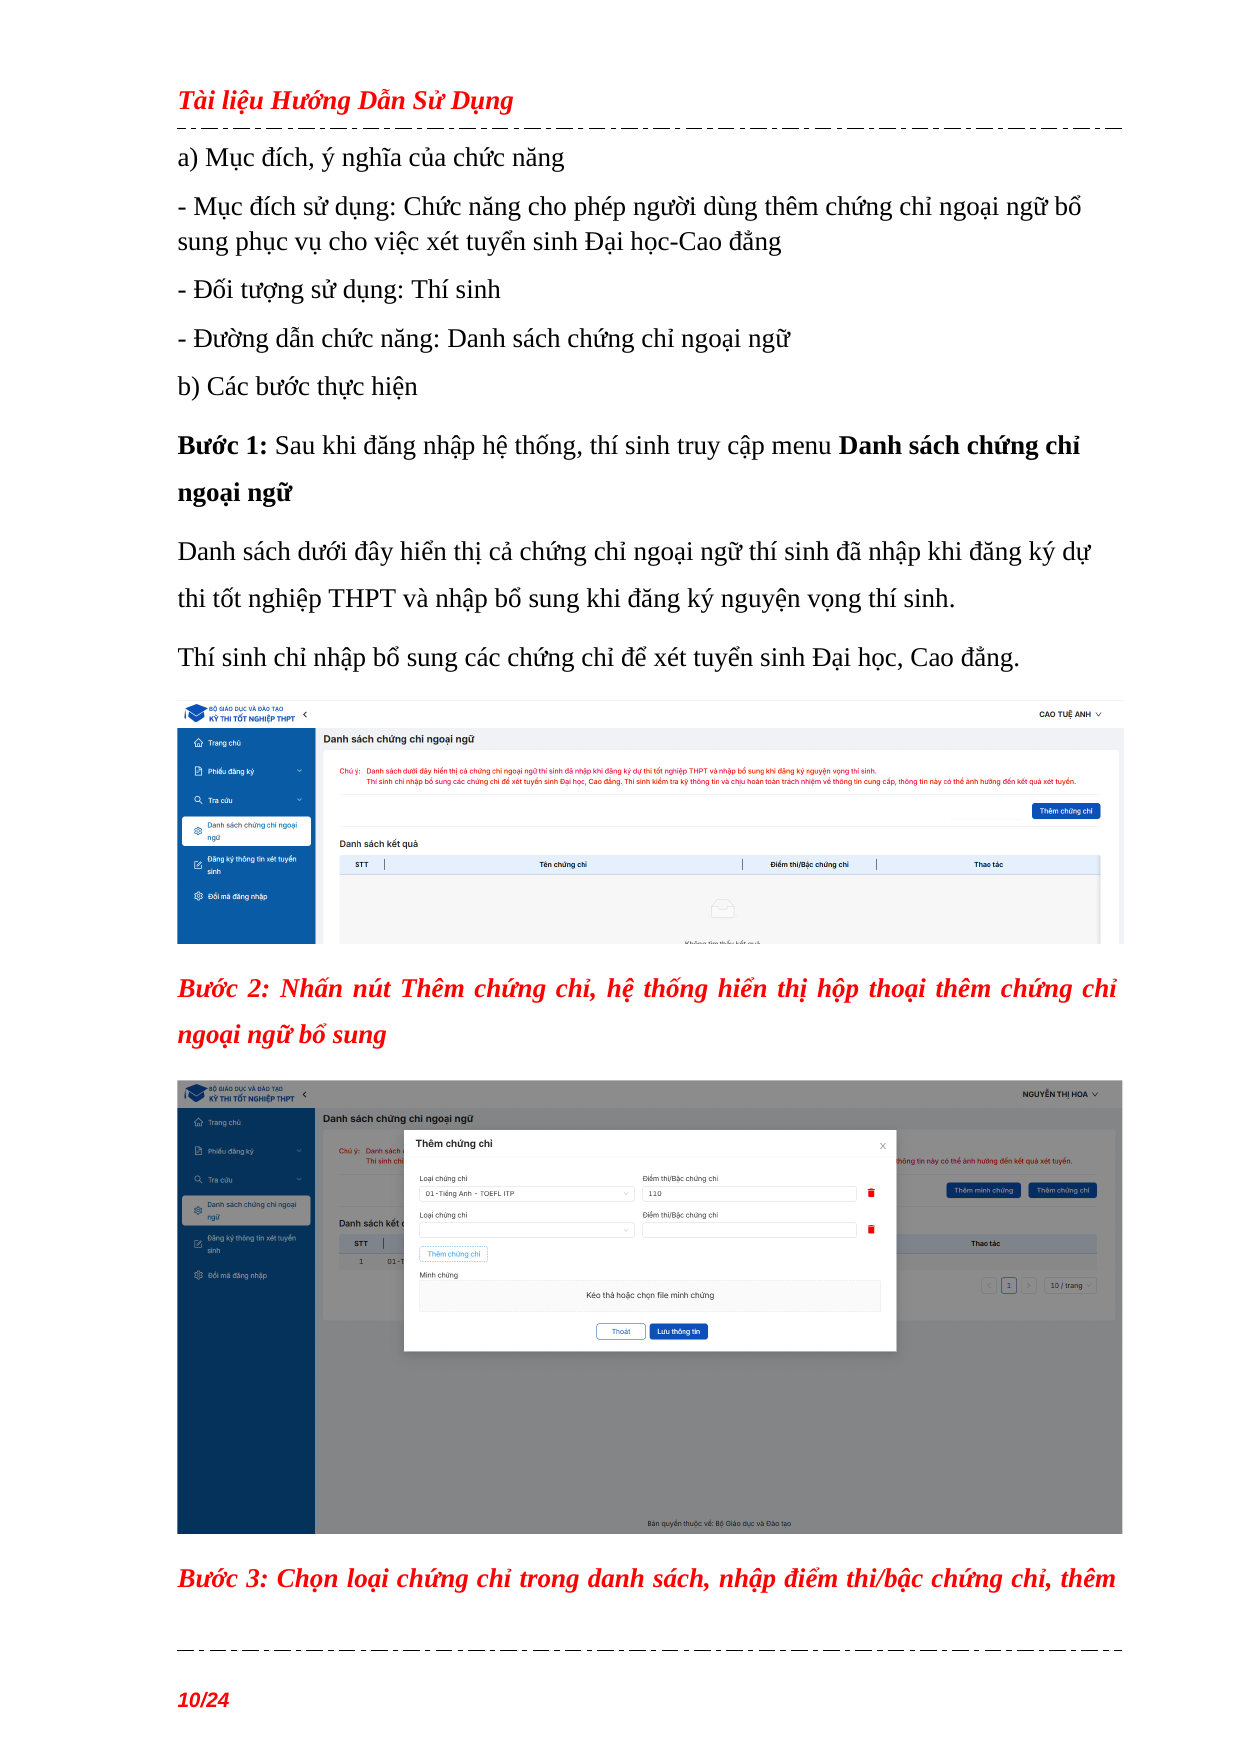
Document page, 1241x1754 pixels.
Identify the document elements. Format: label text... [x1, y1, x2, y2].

text Bước 1: Sau khi đăng nhập hệ thống, thí sinh truy cập menu Danh sách chứng chỉ ngoại ngữ [177, 429, 1122, 507]
picture [177, 700, 1124, 944]
picture [177, 1077, 1123, 1534]
text - Mục đích sử dụng: Chức năng cho phép người dùng thêm chứng chỉ ngoại ngữ bổ sung phục vụ cho việc xét tuyển sinh Đại học-Cao đẳng [177, 189, 1122, 256]
text - Đối tượng sử dụng: Thí sinh [177, 273, 1122, 305]
text b) Các bước thực hiện [177, 370, 1122, 401]
text Thí sinh chỉ nhập bổ sung các chứng chỉ để xét tuyển sinh Đại học, Cao đẳng. [177, 641, 1122, 672]
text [177, 1562, 1121, 1593]
text Danh sách dưới đây hiển thị cả chứng chỉ ngoại ngữ thí sinh đã nhập khi đăng ký dự thi tốt nghiệp THPT và nhập bổ sung khi đăng ký nguyện vọng thí sinh. [177, 535, 1122, 613]
text Bước 2: Nhấn nút Thêm chứng chỉ, hệ thống hiển thị hộp thoại thêm chứng chỉ ngoại ngữ bổ sung [177, 972, 1121, 1049]
text a) Mục đích, ý nghĩa của chức năng [177, 141, 1122, 172]
text - Đường dẫn chức năng: Danh sách chứng chỉ ngoại ngữ [177, 322, 1122, 353]
